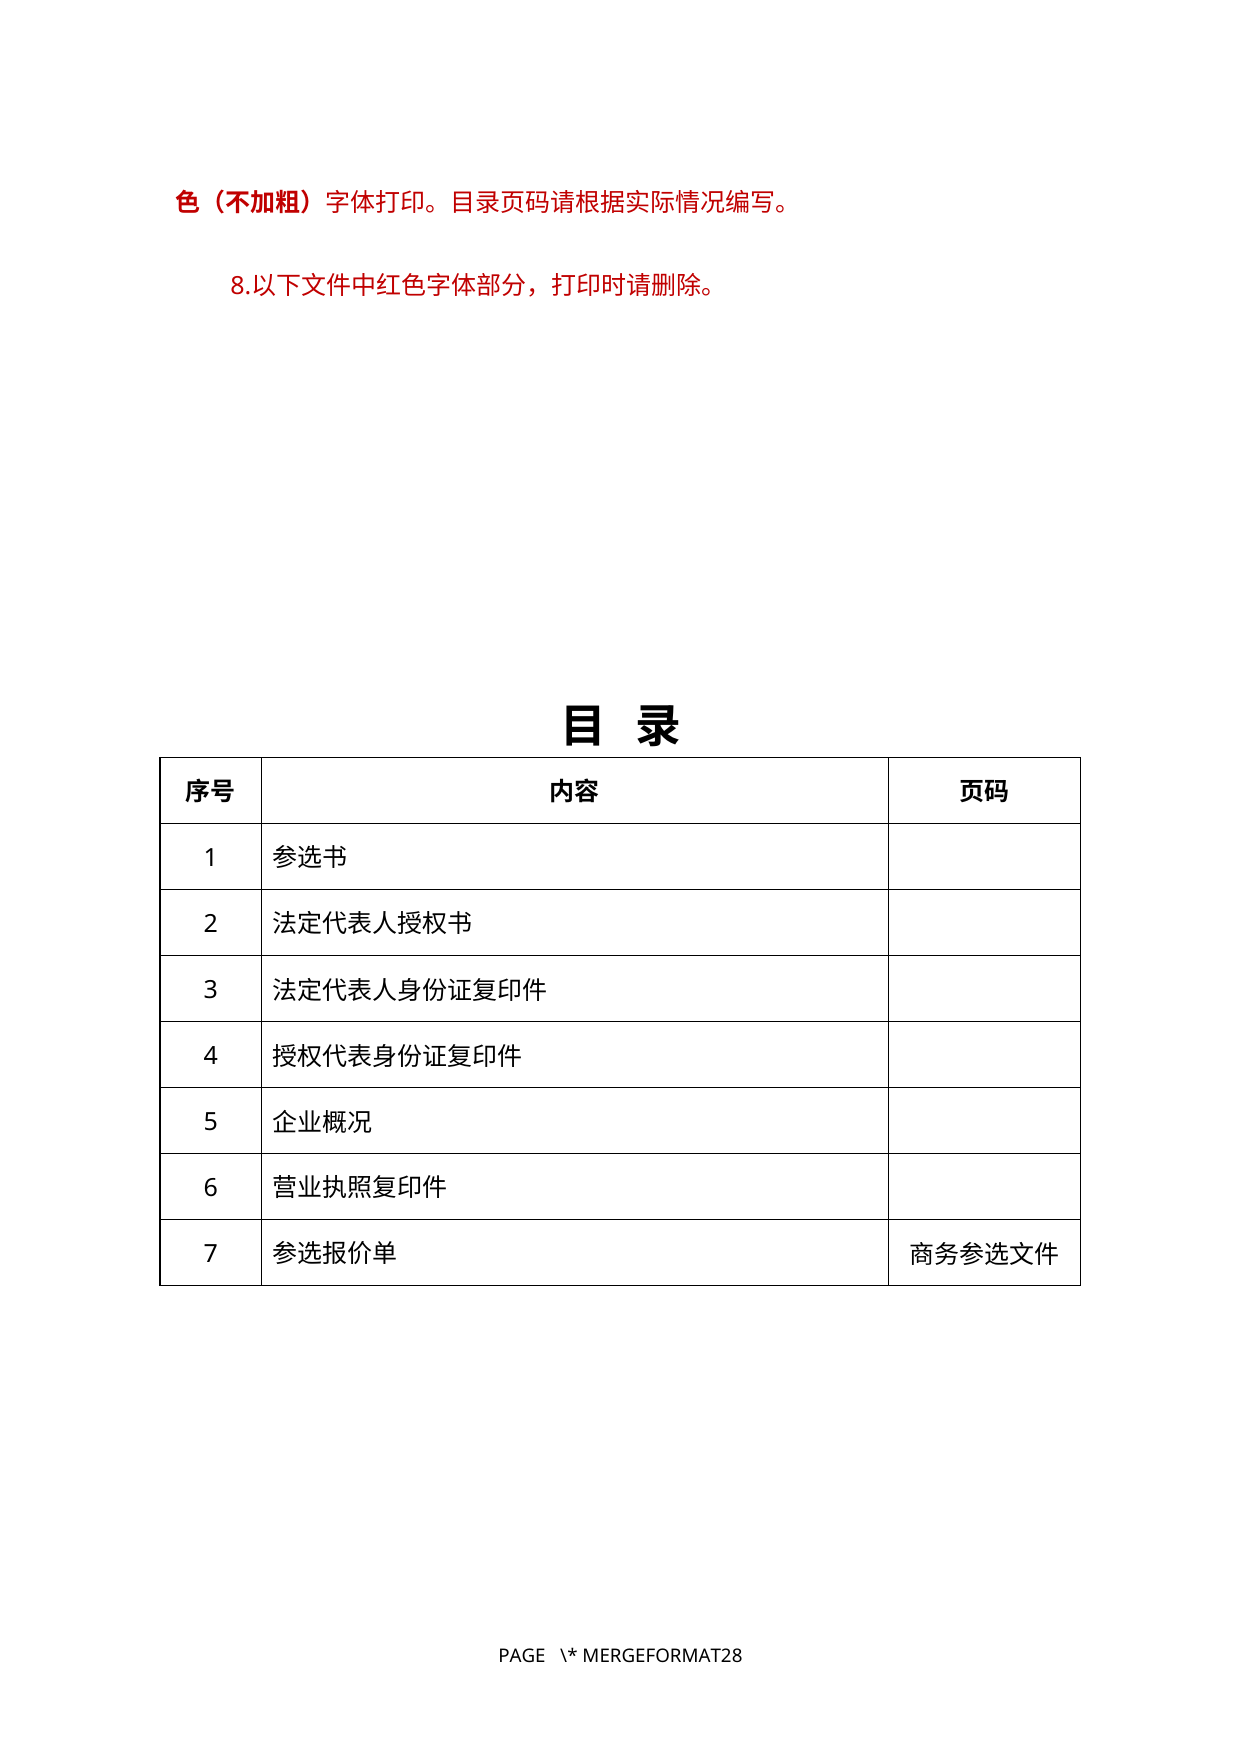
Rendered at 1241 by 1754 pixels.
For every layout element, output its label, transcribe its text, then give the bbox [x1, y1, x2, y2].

table_cell [889, 1022, 1080, 1087]
table_cell [889, 824, 1080, 889]
table_cell 法定代表人身份证复印件 [262, 956, 888, 1021]
text 8.以下文件中红色字体部分，打印时请删除。 [175, 251, 1065, 316]
table_cell [889, 890, 1080, 955]
table_header 序号 [161, 758, 261, 823]
table_cell 1 [161, 824, 261, 889]
table_cell 营业执照复印件 [262, 1154, 888, 1219]
table_header 页码 [889, 758, 1080, 823]
table_cell 法定代表人授权书 [262, 890, 888, 955]
table_cell 4 [161, 1022, 261, 1087]
table_cell 6 [161, 1154, 261, 1219]
table_cell 参选报价单 [262, 1220, 888, 1285]
table_cell 商务参选文件 [889, 1220, 1080, 1285]
table_cell 参选书 [262, 824, 888, 889]
table_cell [889, 956, 1080, 1021]
table_cell 企业概况 [262, 1088, 888, 1153]
table_cell 3 [161, 956, 261, 1021]
text 目 录 [175, 692, 1065, 757]
table_cell 授权代表身份证复印件 [262, 1022, 888, 1087]
table_cell 2 [161, 890, 261, 955]
table_header 内容 [262, 758, 888, 823]
table_cell [889, 1154, 1080, 1219]
table_cell 5 [161, 1088, 261, 1153]
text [175, 168, 1065, 233]
table_cell 7 [161, 1220, 261, 1285]
table_cell [889, 1088, 1080, 1153]
